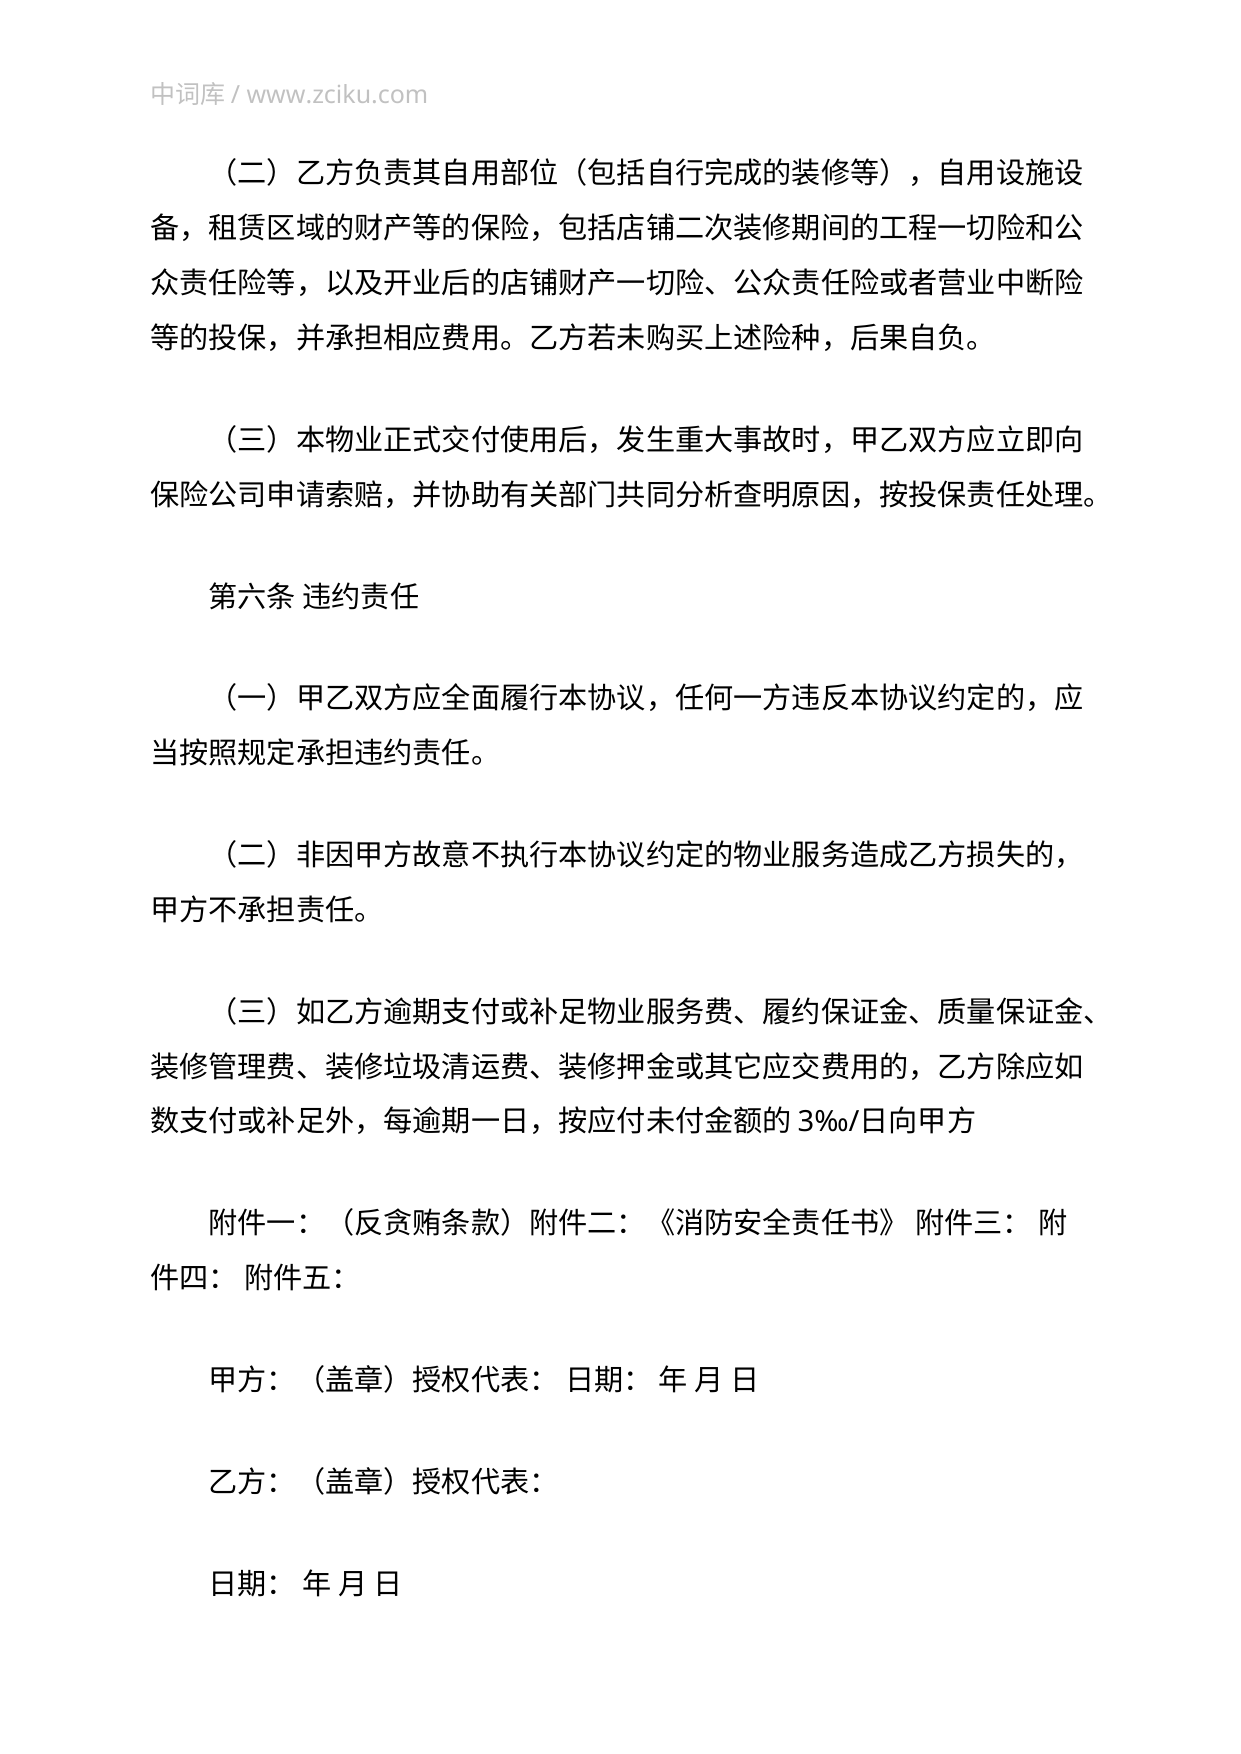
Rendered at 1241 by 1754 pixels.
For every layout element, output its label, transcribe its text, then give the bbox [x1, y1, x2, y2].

text （二）乙方负责其自用部位（包括自行完成的装修等），自用设施设备，租赁区域的财产等的保险，包括店铺二次装修期间的工程一切险和公众责任险等，以及开业后的店铺财产一切险、公众责任险或者营业中断险等的投保，并承担相应费用。乙方若未购买上述险种，后果自负。 [150, 150, 1090, 357]
text 乙方：（盖章）授权代表： [150, 1458, 1090, 1501]
text （二）非因甲方故意不执行本协议约定的物业服务造成乙方损失的，甲方不承担责任。 [150, 832, 1090, 929]
text 日期： 年 月 日 [150, 1560, 1090, 1602]
text （三）如乙方逾期支付或补足物业服务费、履约保证金、质量保证金、装修管理费、装修垃圾清运费、装修押金或其它应交费用的，乙方除应如数支付或补足外，每逾期一日，按应付未付金额的3‰/日向甲方 [150, 988, 1090, 1140]
text 第六条 违约责任 [150, 573, 1090, 615]
text （三）本物业正式交付使用后，发生重大事故时，甲乙双方应立即向保险公司申请索赔，并协助有关部门共同分析查明原因，按投保责任处理。 [150, 416, 1090, 514]
text 甲方：（盖章）授权代表： 日期： 年 月 日 [150, 1357, 1090, 1399]
text 附件一：（反贪贿条款）附件二：《消防安全责任书》 附件三： 附件四： 附件五： [150, 1200, 1090, 1297]
text （一）甲乙双方应全面履行本协议，任何一方违反本协议约定的，应当按照规定承担违约责任。 [150, 675, 1090, 772]
